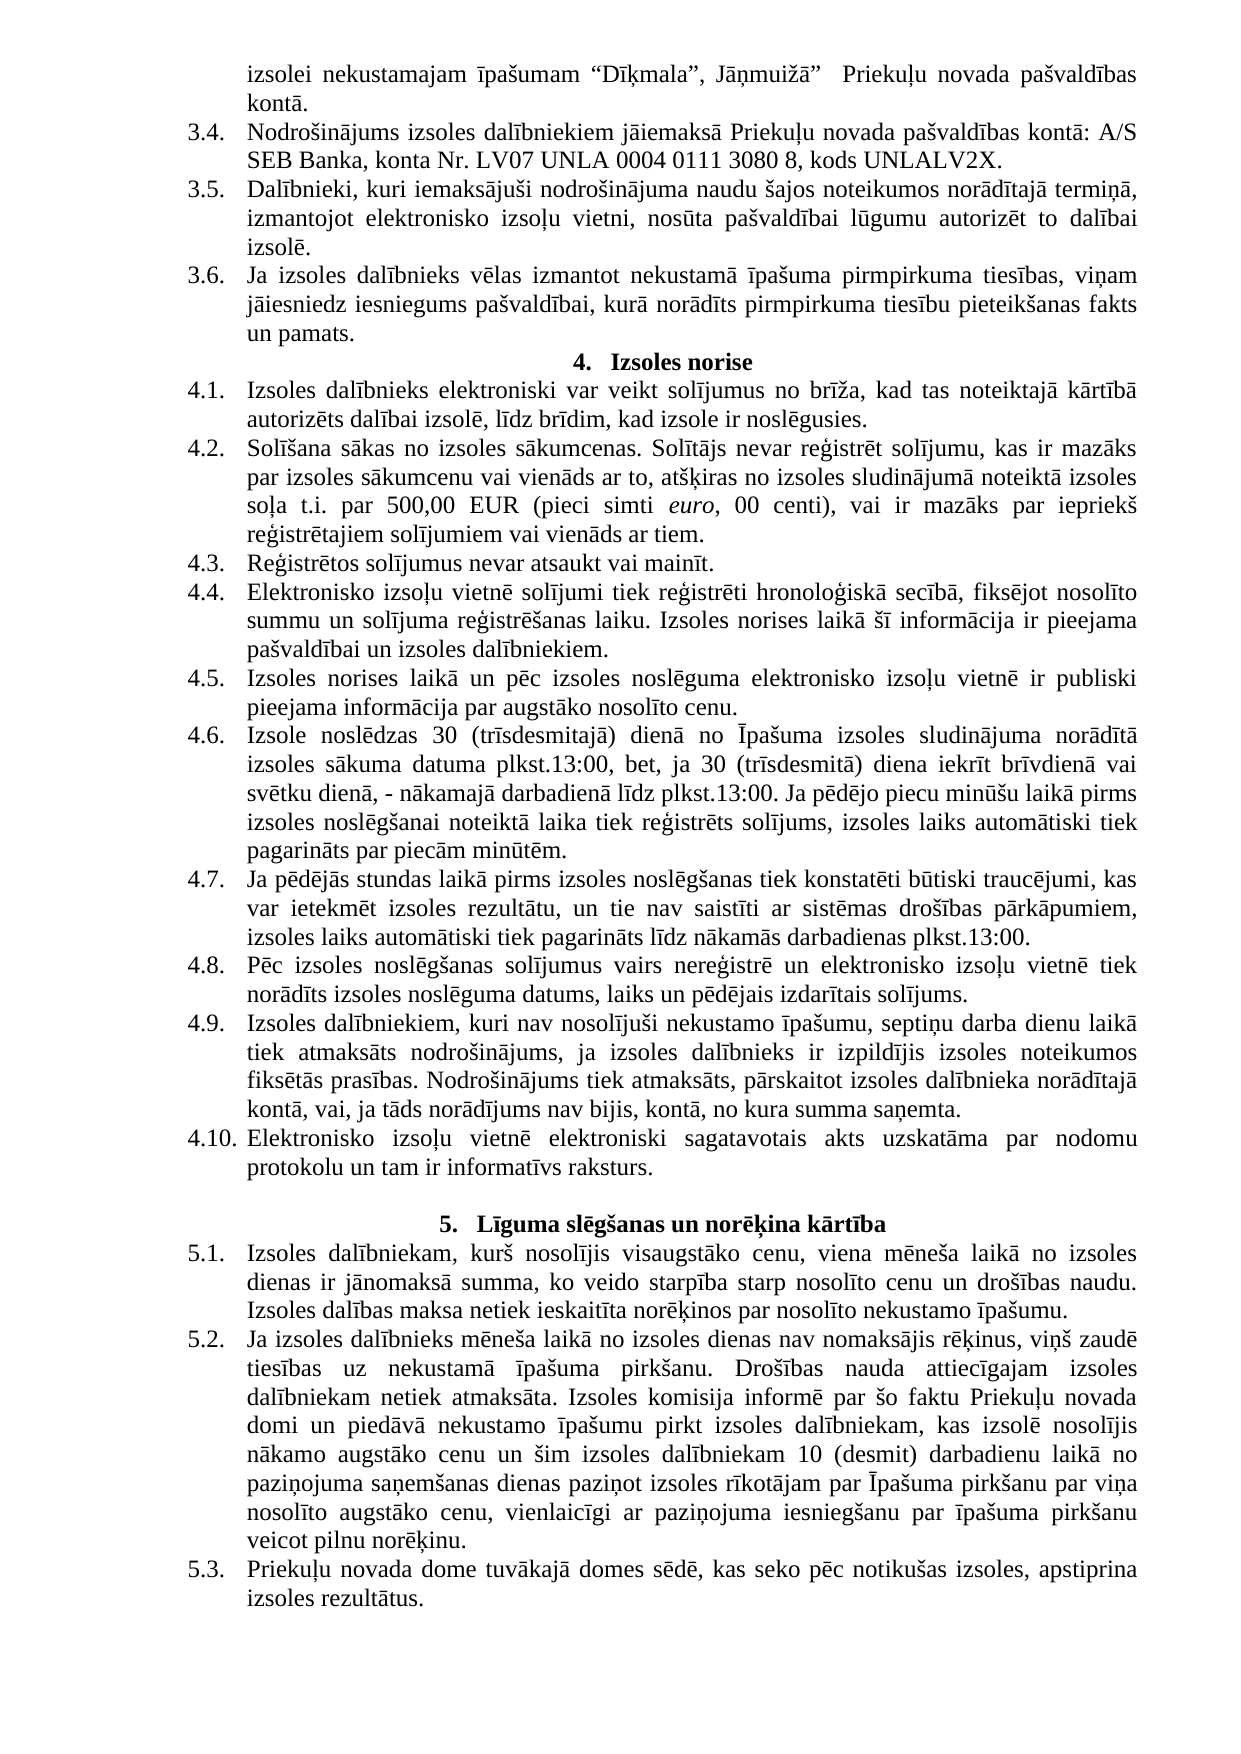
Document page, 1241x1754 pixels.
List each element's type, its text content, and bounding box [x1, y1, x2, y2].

list Izsoles dalībniekam, kurš nosolījis visaugstāko cenu, viena mēneša laikā no izsoles dienas ir jānomaksā summa, ko veido starpība starp nosolīto cenu un drošības naudu. Izsoles dalības maksa netiek ieskaitīta norēķinos par nosolīto nekustamo īpašumu. [187, 1238, 1138, 1324]
list Izsole noslēdzas 30 (trīsdesmitajā) dienā no Īpašuma izsoles sludinājuma norādītā izsoles sākuma datuma plkst.13:00, bet, ja 30 (trīsdesmitā) diena iekrīt brīvdienā vai svētku dienā, - nākamajā darbadienā līdz plkst.13:00. Ja pēdējo piecu minūšu laikā pirms izsoles noslēgšanai noteiktā laika tiek reģistrēts solījums, izsoles laiks automātiski tiek pagarināts par piecām minūtēm. [187, 720, 1138, 864]
list Ja pēdējās stundas laikā pirms izsoles noslēgšanas tiek konstatēti būtiski traucējumi, kas var ietekmēt izsoles rezultātu, un tie nav saistīti ar sistēmas drošības pārkāpumiem, izsoles laiks automātiski tiek pagarināts līdz nākamās darbadienas plkst.13:00. [187, 864, 1138, 950]
list Dalībnieki, kuri iemaksājuši nodrošinājuma naudu šajos noteikumos norādītajā termiņā, izmantojot elektronisko izsoļu vietni, nosūta pašvaldībai lūgumu autorizēt to dalībai izsolē. [187, 174, 1138, 260]
list Līguma slēgšanas un norēķina kārtība [187, 1209, 1138, 1238]
list Priekuļu novada dome tuvākajā domes sēdē, kas seko pēc notikušas izsoles, apstiprina izsoles rezultātus. [187, 1554, 1138, 1612]
list Izsoles norises laikā un pēc izsoles noslēguma elektronisko izsoļu vietnē ir publiski pieejama informācija par augstāko nosolīto cenu. [187, 663, 1138, 720]
list Nodrošinājums izsoles dalībniekiem jāiemaksā Priekuļu novada pašvaldības kontā: A/S SEB Banka, konta Nr. LV07 UNLA 0004 0111 3080 8, kods UNLALV2X. [187, 117, 1138, 174]
list Ja izsoles dalībnieks vēlas izmantot nekustamā īpašuma pirmpirkuma tiesības, viņam jāiesniedz iesniegums pašvaldībai, kurā norādīts pirmpirkuma tiesību pieteikšanas fakts un pamats. [187, 260, 1138, 347]
list Elektronisko izsoļu vietnē solījumi tiek reģistrēti hronoloģiskā secībā, fiksējot nosolīto summu un solījuma reģistrēšanas laiku. Izsoles norises laikā šī informācija ir pieejama pašvaldībai un izsoles dalībniekiem. [187, 577, 1138, 663]
list Elektronisko izsoļu vietnē elektroniski sagatavotais akts uzskatāma par nodomu protokolu un tam ir informatīvs raksturs. [187, 1123, 1138, 1180]
list Izsoles dalībniekiem, kuri nav nosolījuši nekustamo īpašumu, septiņu darba dienu laikā tiek atmaksāts nodrošinājums, ja izsoles dalībnieks ir izpildījis izsoles noteikumos fiksētās prasības. Nodrošinājums tiek atmaksāts, pārskaitot izsoles dalībnieka norādītajā kontā, vai, ja tāds norādījums nav bijis, kontā, no kura summa saņemta. [187, 1008, 1138, 1123]
list Ja izsoles dalībnieks mēneša laikā no izsoles dienas nav nomaksājis rēķinus, viņš zaudē tiesības uz nekustamā īpašuma pirkšanu. Drošības nauda attiecīgajam izsoles dalībniekam netiek atmaksāta. Izsoles komisija informē par šo faktu Priekuļu novada domi un piedāvā nekustamo īpašumu pirkt izsoles dalībniekam, kas izsolē nosolījis nākamo augstāko cenu un šim izsoles dalībniekam 10 (desmit) darbadienu laikā no paziņojuma saņemšanas dienas paziņot izsoles rīkotājam par Īpašuma pirkšanu par viņa nosolīto augstāko cenu, vienlaicīgi ar paziņojuma iesniegšanu par īpašuma pirkšanu veicot pilnu norēķinu. [187, 1324, 1138, 1554]
list Izsoles norise [187, 347, 1138, 375]
list Izsoles dalībnieks elektroniski var veikt solījumus no brīža, kad tas noteiktajā kārtībā autorizēts dalībai izsolē, līdz brīdim, kad izsole ir noslēgusies. [187, 375, 1138, 433]
list Reģistrētos solījumus nevar atsaukt vai mainīt. [187, 548, 1138, 577]
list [187, 59, 1138, 117]
list Pēc izsoles noslēgšanas solījumus vairs nereģistrē un elektronisko izsoļu vietnē tiek norādīts izsoles noslēguma datums, laiks un pēdējais izdarītais solījums. [187, 950, 1138, 1008]
list Solīšana sākas no izsoles sākumcenas. Solītājs nevar reģistrēt solījumu, kas ir mazāks par izsoles sākumcenu vai vienāds ar to, atšķiras no izsoles sludinājumā noteiktā izsoles soļa t.i. par 500,00 EUR (pieci simti euro, 00 centi), vai ir mazāks par iepriekš reģistrētajiem solījumiem vai vienāds ar tiem. [187, 433, 1138, 548]
